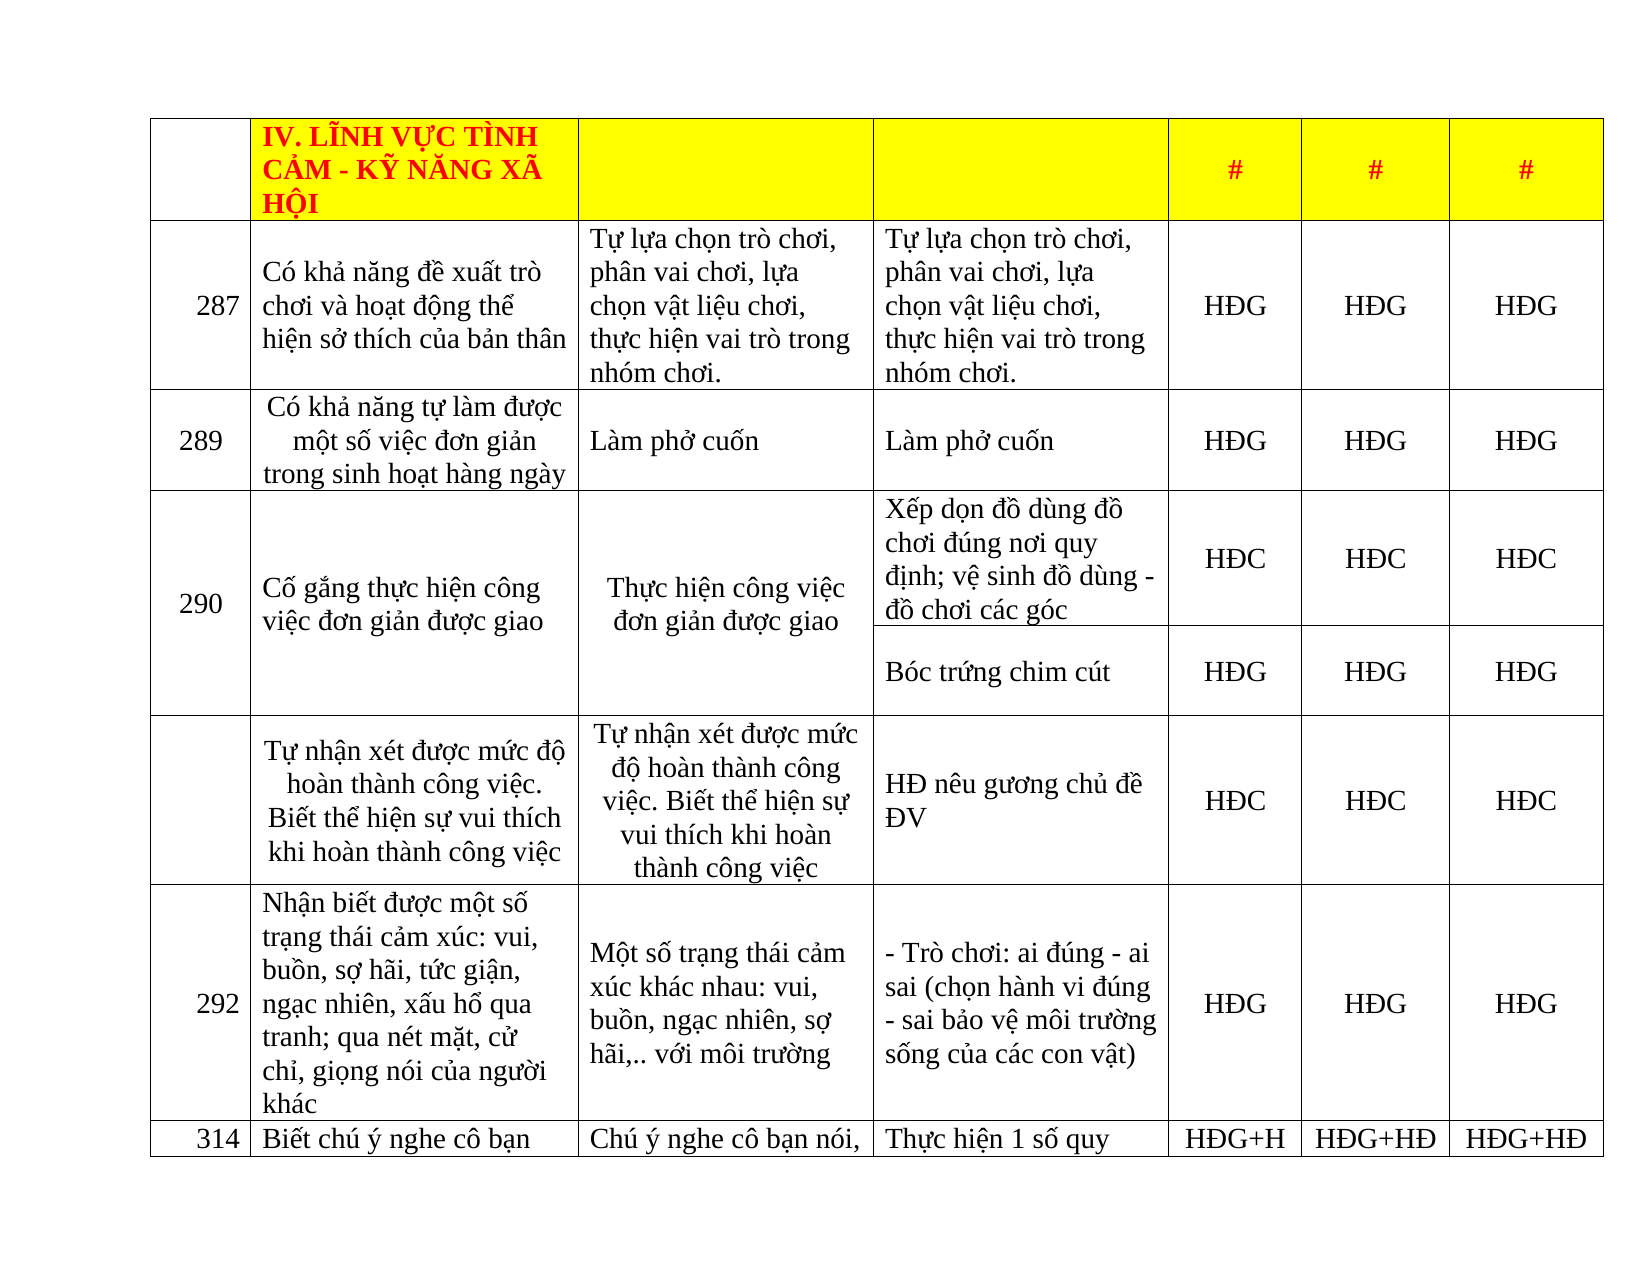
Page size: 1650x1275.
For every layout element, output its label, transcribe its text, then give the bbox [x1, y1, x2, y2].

table_cell HĐG+HĐNT [1302, 1121, 1449, 1156]
table_cell Cố gắng thực hiện công việc đơn giản được giao [251, 491, 578, 715]
table_cell HĐG [1450, 390, 1603, 490]
table_cell HĐG [1302, 885, 1449, 1120]
table_cell [579, 119, 873, 220]
table_cell HĐG+HĐNT [1169, 1121, 1301, 1156]
table_cell HĐG [1450, 626, 1603, 715]
table_cell HĐ nêu gương chủ đề ĐV [874, 716, 1168, 884]
table_cell [151, 119, 250, 220]
table_cell HĐG [1302, 626, 1449, 715]
table_cell 287 [151, 221, 250, 388]
table_cell # [1169, 119, 1301, 220]
table_cell HĐG [1169, 885, 1301, 1120]
table_cell Làm phở cuốn [874, 390, 1168, 490]
table_cell Bóc trứng chim cút [874, 626, 1168, 715]
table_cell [251, 1121, 578, 1156]
table_cell 289 [151, 390, 250, 490]
table_cell Tự lựa chọn trò chơi, phân vai chơi, lựa chọn vật liệu chơi, thực hiện vai trò trong nhóm chơi. [874, 221, 1168, 388]
table_cell Tự nhận xét được mức độ hoàn thành công việc. Biết thể hiện sự vui thích khi hoàn thành công việc [251, 716, 578, 884]
table_cell HĐG [1302, 390, 1449, 490]
table_cell [874, 119, 1168, 220]
table_cell Thực hiện công việc đơn giản được giao [579, 491, 873, 715]
table_cell Một số trạng thái cảm xúc khác nhau: vui, buồn, ngạc nhiên, sợ hãi,.. với môi trường [579, 885, 873, 1120]
table_cell Nhận biết được một số trạng thái cảm xúc: vui, buồn, sợ hãi, tức giận, ngạc nhiên, xấu hổ qua tranh; qua nét mặt, cử chỉ, giọng nói của người khác [251, 885, 578, 1120]
table_cell HĐC [1169, 491, 1301, 625]
table_cell Tự lựa chọn trò chơi, phân vai chơi, lựa chọn vật liệu chơi, thực hiện vai trò trong nhóm chơi. [579, 221, 873, 388]
table_cell HĐG [1302, 221, 1449, 388]
table_cell Có khả năng tự làm được một số việc đơn giản trong sinh hoạt hàng ngày [251, 390, 578, 490]
table_cell HĐG [1450, 221, 1603, 388]
table_cell 314 [151, 1121, 250, 1156]
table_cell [874, 1121, 1168, 1156]
table_cell HĐC [1302, 491, 1449, 625]
table_cell 290 [151, 491, 250, 715]
table_cell - Trò chơi: ai đúng - ai sai (chọn hành vi đúng - sai bảo vệ môi trường sống của các con vật) [874, 885, 1168, 1120]
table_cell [579, 1121, 873, 1156]
table_cell # [1302, 119, 1449, 220]
table_cell IV. LĨNH VỰC TÌNH CẢM - KỸ NĂNG XÃ HỘI [251, 119, 578, 220]
table_cell HĐC [1169, 716, 1301, 884]
table_cell HĐG [1169, 390, 1301, 490]
table_cell HĐC [1450, 716, 1603, 884]
table_cell HĐG [1169, 221, 1301, 388]
table_cell Làm phở cuốn [579, 390, 873, 490]
table_cell Có khả năng đề xuất trò chơi và hoạt động thể hiện sở thích của bản thân [251, 221, 578, 388]
table_cell [151, 716, 250, 884]
table_cell HĐC [1450, 491, 1603, 625]
table_cell HĐC [1302, 716, 1449, 884]
table_cell Xếp dọn đồ dùng đồ chơi đúng nơi quy định; vệ sinh đồ dùng - đồ chơi các góc [874, 491, 1168, 625]
table_cell HĐG [1450, 885, 1603, 1120]
table_cell # [1450, 119, 1603, 220]
table_cell HĐG [1169, 626, 1301, 715]
table_cell HĐG+HĐNT [1450, 1121, 1603, 1156]
table_cell Tự nhận xét được mức độ hoàn thành công việc. Biết thể hiện sự vui thích khi hoàn thành công việc [579, 716, 873, 884]
table_cell 292 [151, 885, 250, 1120]
